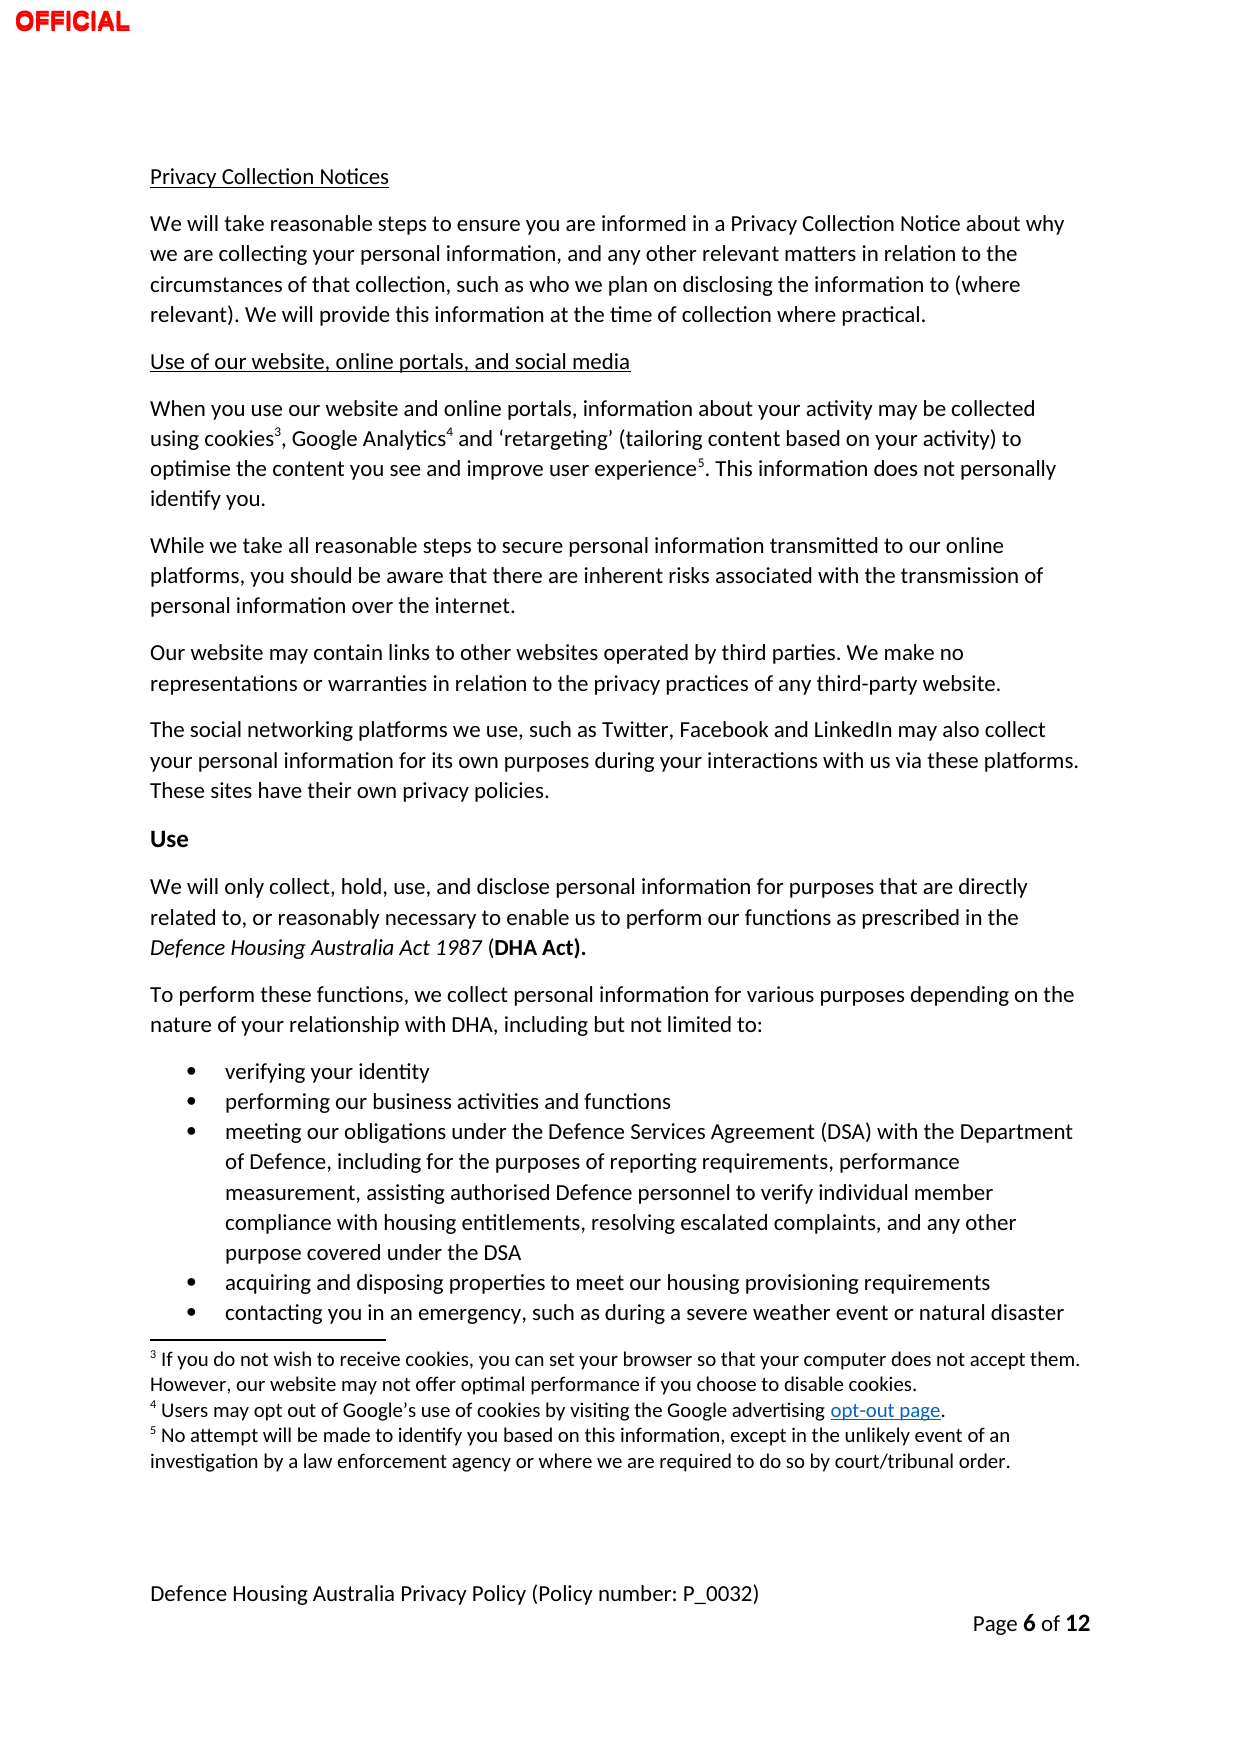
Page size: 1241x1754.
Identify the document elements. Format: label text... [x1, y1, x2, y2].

text We will take reasonable steps to ensure you are informed in a Privacy Collection Notice about why we are collecting your personal information, and any other relevant matters in relation to the circumstances of that collection, such as who we plan on disclosing the information to (where relevant). We will provide this information at the time of collection where practical. [150, 209, 1090, 328]
list performing our business activities and functions [187, 1087, 1090, 1115]
list meeting our obligations under the Defence Services Agreement (DSA) with the Department of Defence, including for the purposes of reporting requirements, performance measurement, assisting authorised Defence personnel to verify individual member compliance with housing entitlements, resolving escalated complaints, and any other purpose covered under the DSA [187, 1117, 1090, 1266]
text To perform these functions, we collect personal information for various purposes depending on the nature of your relationship with DHA, including but not limited to: [150, 980, 1090, 1038]
list contacting you in an emergency, such as during a severe weather event or natural disaster [187, 1298, 1090, 1327]
text When you use our website and online portals, information about your activity may be collected using cookies, Google Analytics and ‘retargeting’ (tailoring content based on your activity) to optimise the content you see and improve user experience. This information does not personally identify you. [150, 394, 1090, 512]
subtitle Privacy Collection Notices [150, 162, 1090, 191]
subtitle Use of our website, online portals, and social media [150, 347, 1090, 375]
text The social networking platforms we use, such as Twitter, Facebook and LinkedIn may also collect your personal information for its own purposes during your interactions with us via these platforms. These sites have their own privacy policies. [150, 716, 1090, 804]
text We will only collect, hold, use, and disclose personal information for purposes that are directly related to, or reasonably necessary to enable us to perform our functions as prescribed in the Defence Housing Australia Act 1987 (DHA Act). [150, 872, 1090, 961]
text While we take all reasonable steps to secure personal information transmitted to our online platforms, you should be aware that there are inherent risks associated with the transmission of personal information over the internet. [150, 531, 1090, 620]
list verifying your identity [187, 1057, 1090, 1085]
subtitle Use [150, 823, 1090, 853]
list acquiring and disposing properties to meet our housing provisioning requirements [187, 1268, 1090, 1296]
text Our website may contain links to other websites operated by third parties. We make no representations or warranties in relation to the privacy practices of any third-party website. [150, 638, 1090, 697]
